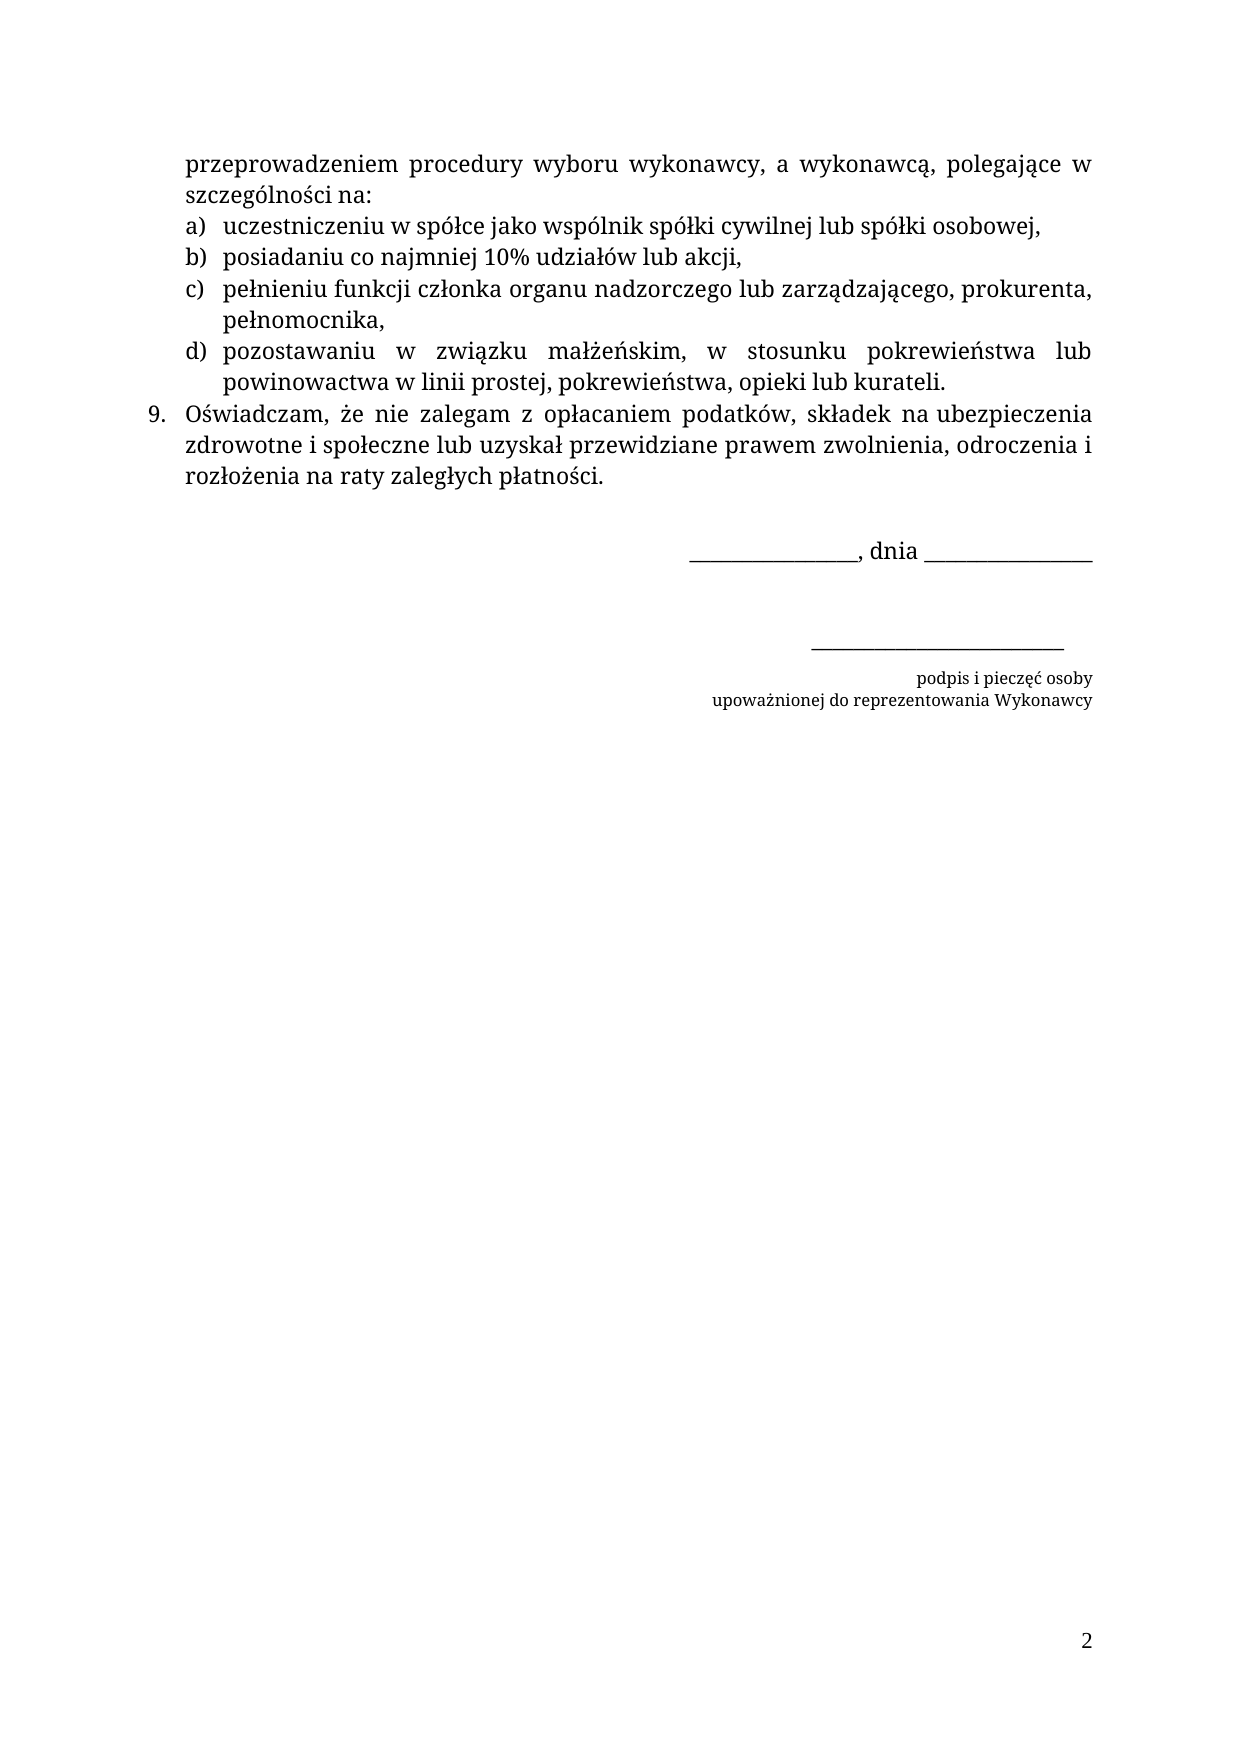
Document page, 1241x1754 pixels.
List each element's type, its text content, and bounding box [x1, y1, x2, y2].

text ________________________ [738, 623, 1093, 654]
list uczestniczeniu w spółce jako wspólnik spółki cywilnej lub spółki osobowej, [185, 210, 1093, 241]
list posiadaniu co najmniej 10% udziałów lub akcji, [185, 241, 1093, 273]
list pełnieniu funkcji członka organu nadzorczego lub zarządzającego, prokurenta, pełnomocnika, [185, 273, 1093, 335]
text ________________, dnia ________________ [664, 535, 1093, 566]
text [185, 148, 1093, 210]
list pozostawaniu w związku małżeńskim, w stosunku pokrewieństwa lub powinowactwa w linii prostej, pokrewieństwa, opieki lub kurateli. [185, 335, 1093, 398]
list Oświadczam, że nie zalegam z opłacaniem podatków, składek na ubezpieczenia zdrowotne i społeczne lub uzyskał przewidziane prawem zwolnienia, odroczenia i rozłożenia na raty zaległych płatności. [148, 398, 1093, 491]
text podpis i pieczęć osoby upoważnionej do reprezentowania Wykonawcy [148, 666, 1093, 712]
